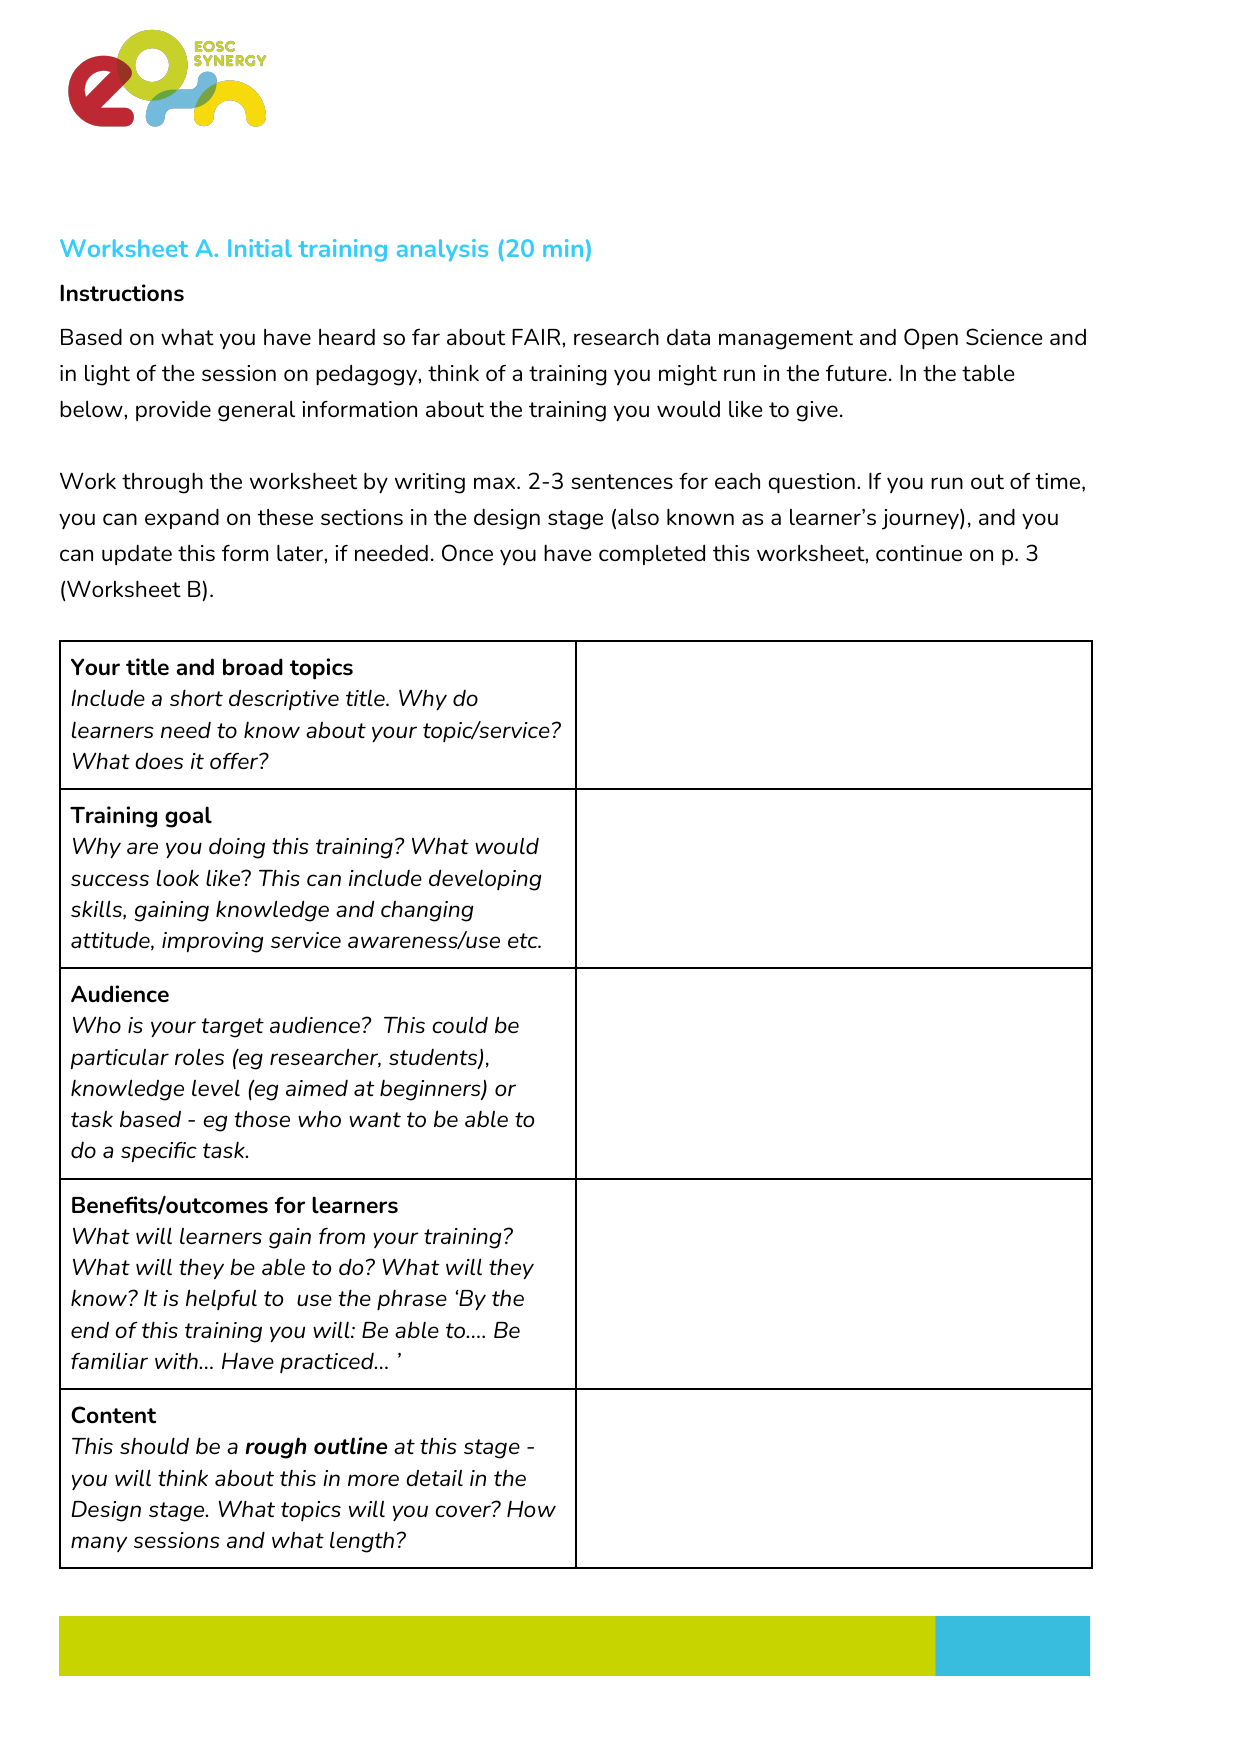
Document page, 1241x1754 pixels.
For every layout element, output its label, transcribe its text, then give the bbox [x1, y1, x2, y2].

text Worksheet A. Initial training analysis (20 min) [59, 232, 1090, 266]
picture [59, 1616, 1091, 1676]
table_header [577, 642, 1091, 788]
table_cell Benefits/outcomes for learners What will learners gain from your training? What will they be able to do? What will they know? It is helpful to use the phrase ‘By the end of this training you will: Be able to…. Be familiar with… Have practiced… ’ [61, 1180, 575, 1388]
table_header Your title and broad topics Include a short descriptive title. Why do learners need to know about your topic/service? What does it offer? [61, 642, 575, 788]
text Based on what you have heard so far about FAIR, research data management and Open Science and in light of the session on pedagogy, think of a training you might run in the future. In the table below, provide general information about the training you would like to give. [59, 322, 1090, 425]
table_cell Audience Who is your target audience? This could be particular roles (eg researcher, students), knowledge level (eg aimed at beginners) or task based - eg those who want to be able to do a specific task. [61, 969, 575, 1177]
table_cell [577, 790, 1091, 967]
table_cell [577, 969, 1091, 1177]
table_cell [577, 1180, 1091, 1388]
table_cell Content This should be a rough outline at this stage - you will think about this in more detail in the Design stage. What topics will you cover? How many sessions and what length? [61, 1390, 575, 1567]
text Work through the worksheet by writing max. 2-3 sentences for each question. If you run out of time, you can expand on these sections in the design stage (also known as a learner’s journey), and you can update this form later, if needed. Once you have completed this worksheet, continue on p. 3 (Worksheet B). [59, 466, 1090, 605]
picture [58, 15, 274, 140]
text Instructions [59, 278, 1090, 310]
table_cell Training goal Why are you doing this training? What would success look like? This can include developing skills, gaining knowledge and changing attitude, improving service awareness/use etc. [61, 790, 575, 967]
table_cell [577, 1390, 1091, 1567]
